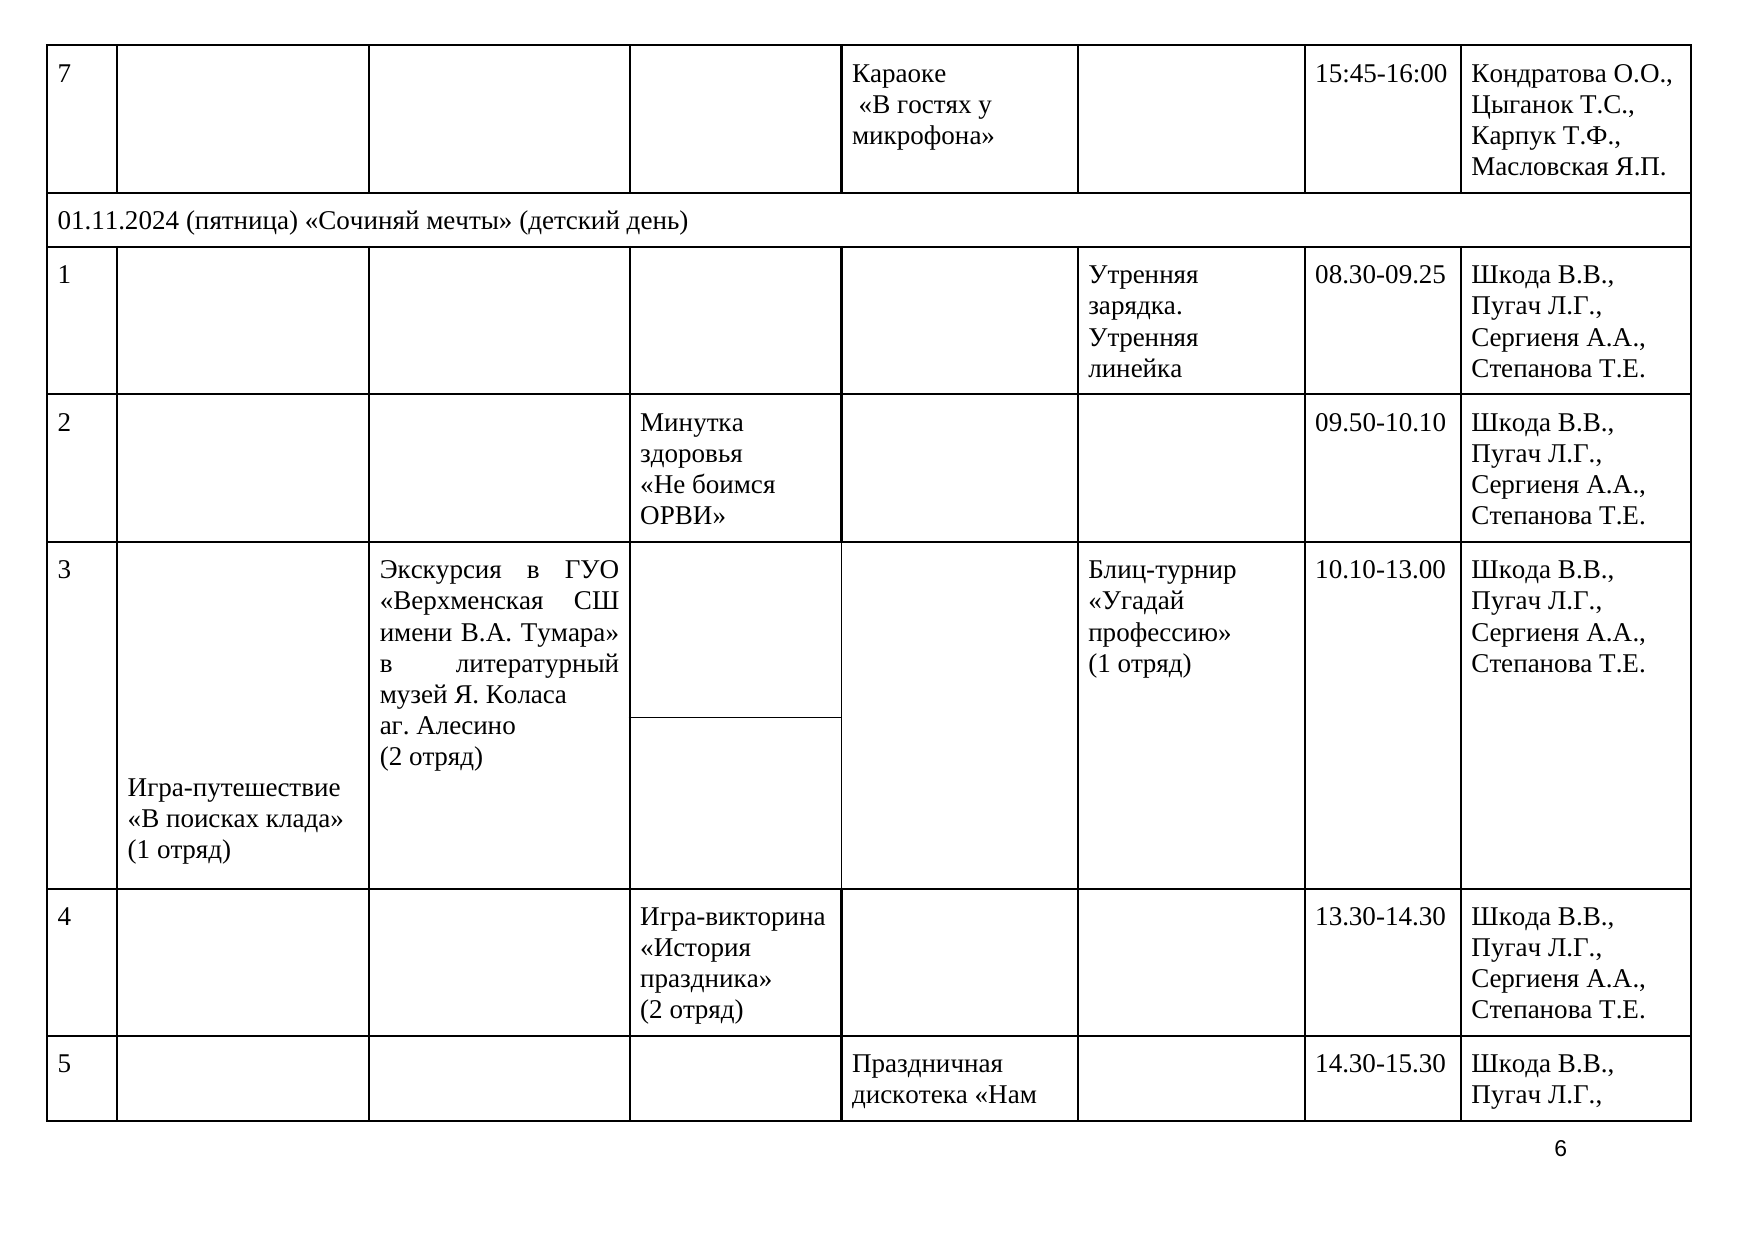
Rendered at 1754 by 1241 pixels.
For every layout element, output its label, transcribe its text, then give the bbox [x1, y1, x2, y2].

table_cell Минутка здоровья «Не боимся ОРВИ» [631, 395, 840, 541]
table_cell [631, 46, 840, 192]
table_cell [118, 248, 368, 393]
table_cell [370, 46, 629, 192]
table_cell 2 [48, 395, 116, 541]
table_cell [843, 395, 1077, 541]
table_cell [1462, 1037, 1690, 1120]
table_cell Игра-викторина «История праздника» (2 отряд) [631, 890, 840, 1035]
table_cell Утренняя зарядка. Утренняя линейка [1079, 248, 1304, 393]
table_cell Шкода В.В., Пугач Л.Г., Сергиеня А.А., Степанова Т.Е. [1462, 395, 1690, 541]
table_cell Экскурсия в ГУО «Верхменская СШ имени В.А. Тумара» в литературный музей Я. Коласа аг. Алесино (2 отряд) [370, 543, 629, 887]
table_cell Караоке «В гостях у микрофона» [843, 46, 1077, 192]
table_cell [118, 1037, 368, 1120]
table_cell [370, 1037, 629, 1120]
table_cell 3 [48, 543, 116, 887]
table_cell [118, 395, 368, 541]
table_cell [1079, 395, 1304, 541]
table_cell 7 [48, 46, 116, 192]
table_cell [631, 543, 841, 717]
table_cell [118, 46, 368, 192]
table_cell [843, 248, 1077, 393]
table_cell [118, 890, 368, 1035]
table_cell [843, 890, 1077, 1035]
table_cell 1 [48, 248, 116, 393]
table_cell 10.10-13.00 [1306, 543, 1460, 887]
table_cell [631, 1037, 840, 1120]
table_cell [1079, 46, 1304, 192]
table_cell [631, 248, 840, 393]
table_cell Шкода В.В., Пугач Л.Г., Сергиеня А.А., Степанова Т.Е. [1462, 543, 1690, 887]
table_cell Блиц-турнир «Угадай профессию» (1 отряд) [1079, 543, 1304, 887]
table_cell [631, 718, 841, 887]
table_cell Игра-путешествие «В поисках клада» (1 отряд) [118, 543, 368, 887]
table_cell [370, 890, 629, 1035]
table_cell 14.30-15.30 [1306, 1037, 1460, 1120]
table_cell [370, 248, 629, 393]
table_cell [370, 395, 629, 541]
table_cell [1079, 890, 1304, 1035]
table_cell 13.30-14.30 [1306, 890, 1460, 1035]
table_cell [1462, 46, 1690, 192]
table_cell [843, 1037, 1077, 1120]
table_cell 15:45-16:00 [1306, 46, 1460, 192]
table_cell Шкода В.В., Пугач Л.Г., Сергиеня А.А., Степанова Т.Е. [1462, 248, 1690, 393]
table_cell 5 [48, 1037, 116, 1120]
table_cell [842, 543, 1077, 887]
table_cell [1462, 890, 1690, 1035]
table_cell 08.30-09.25 [1306, 248, 1460, 393]
table_cell 4 [48, 890, 116, 1035]
table_cell [1079, 1037, 1304, 1120]
table_cell 09.50-10.10 [1306, 395, 1460, 541]
table_cell 01.11.2024 (пятница) «Сочиняй мечты» (детский день) [48, 194, 1690, 246]
